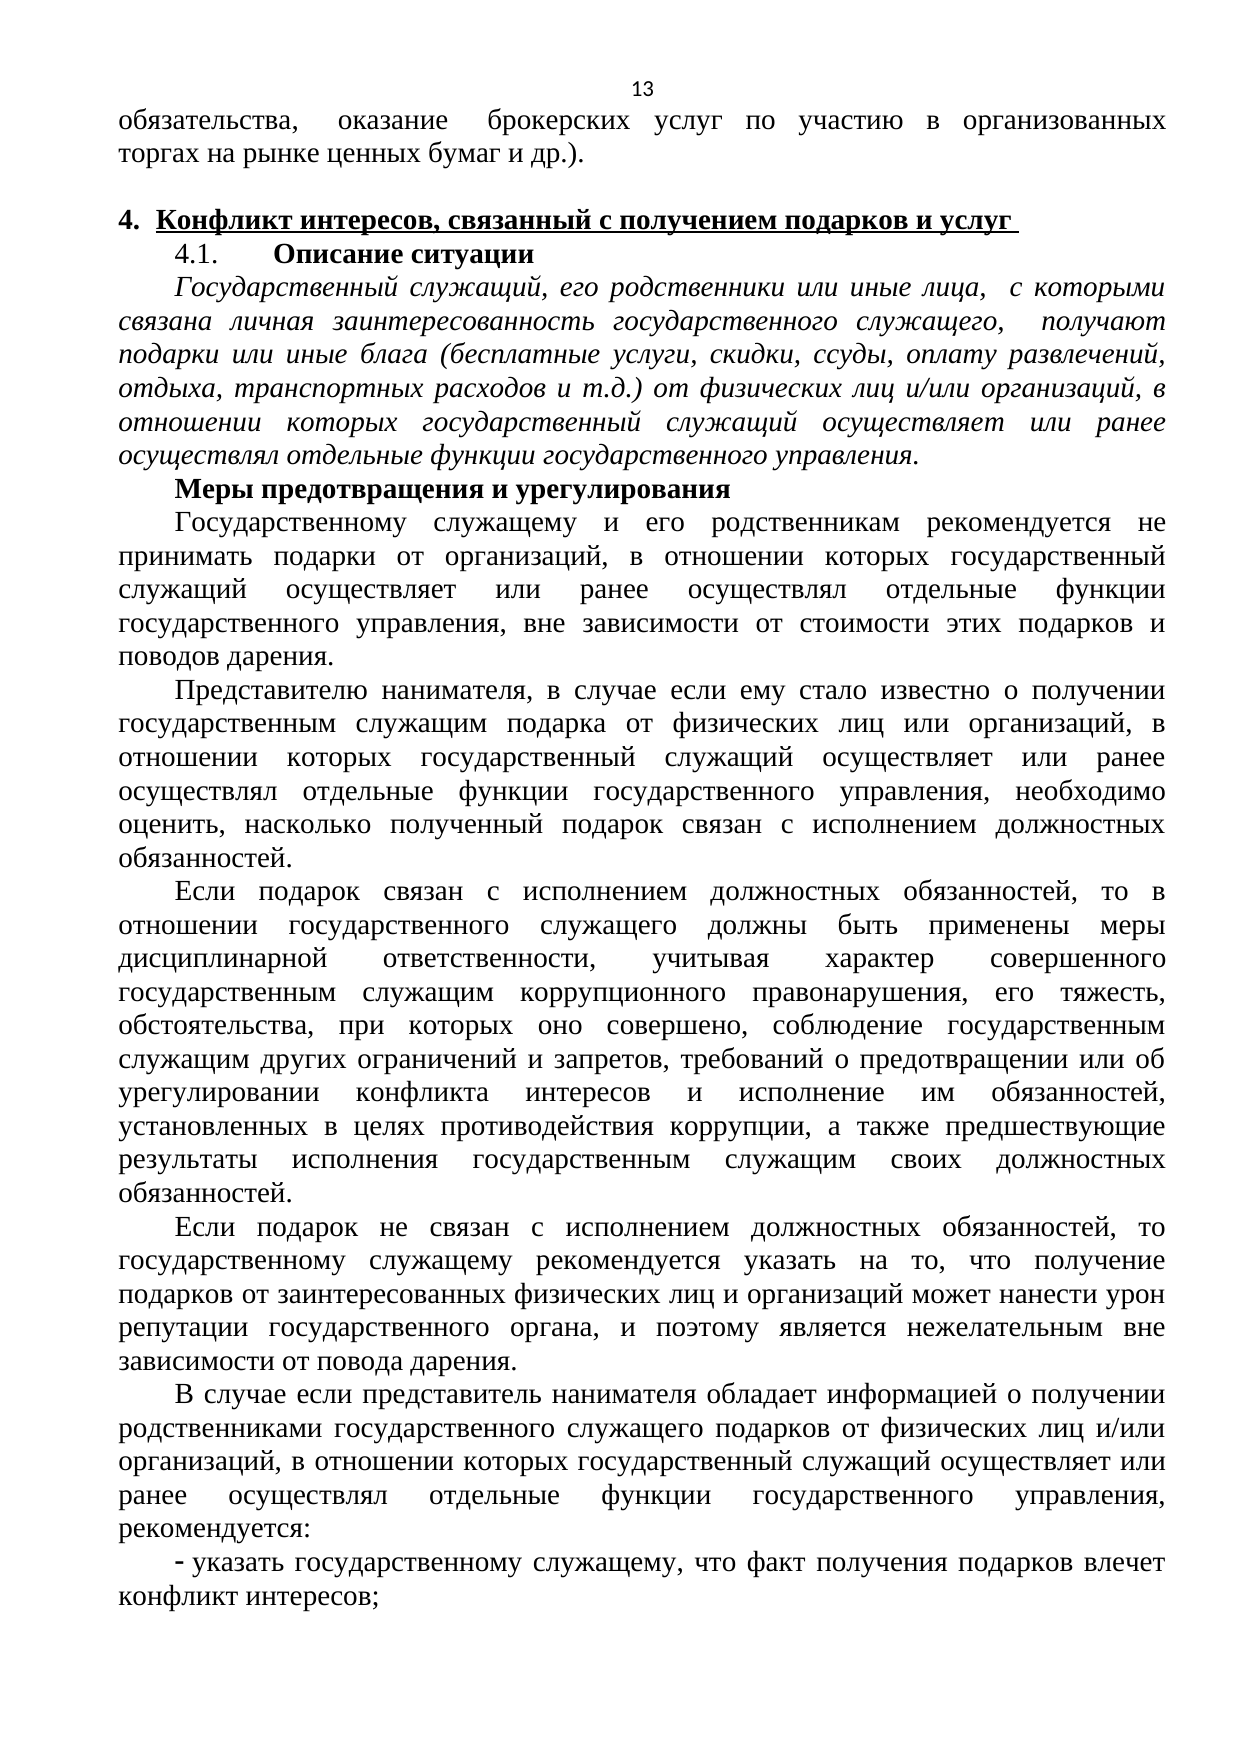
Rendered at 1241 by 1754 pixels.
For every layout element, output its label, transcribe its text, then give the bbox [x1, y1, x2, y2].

list Конфликт интересов, связанный с получением подарков и услуг [118, 202, 1167, 236]
list Если подарок не связан с исполнением должностных обязанностей, то государственному служащему рекомендуется указать на то, что получение подарков от заинтересованных физических лиц и организаций может нанести урон репутации государственного органа, и поэтому является нежелательным вне зависимости от повода дарения. [118, 1209, 1167, 1376]
list Государственный служащий, его родственники или иные лица, с которыми связана личная заинтересованность государственного служащего, получают подарки или иные блага (бесплатные услуги, скидки, ссуды, оплату развлечений, отдыха, транспортных расходов и т.д.) от физических лиц и/или организаций, в отношении которых государственный служащий осуществляет или ранее осуществлял отдельные функции государственного управления. [118, 269, 1167, 471]
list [118, 102, 1167, 169]
list Меры предотвращения и урегулирования [118, 471, 1167, 504]
list Государственному служащему и его родственникам рекомендуется не принимать подарки от организаций, в отношении которых государственный служащий осуществляет или ранее осуществлял отдельные функции государственного управления, вне зависимости от стоимости этих подарков и поводов дарения. [118, 504, 1167, 672]
list Представителю нанимателя, в случае если ему стало известно о получении государственным служащим подарка от физических лиц или организаций, в отношении которых государственный служащий осуществляет или ранее осуществлял отдельные функции государственного управления, необходимо оценить, насколько полученный подарок связан с исполнением должностных обязанностей. [118, 672, 1167, 873]
list Если подарок связан с исполнением должностных обязанностей, то в отношении государственного служащего должны быть применены меры дисциплинарной ответственности, учитывая характер совершенного государственным служащим коррупционного правонарушения, его тяжесть, обстоятельства, при которых оно совершено, соблюдение государственным служащим других ограничений и запретов, требований о предотвращении или об урегулировании конфликта интересов и исполнение им обязанностей, установленных в целях противодействия коррупции, а также предшествующие результаты исполнения государственным служащим своих должностных обязанностей. [118, 873, 1167, 1209]
list В случае если представитель нанимателя обладает информацией о получении родственниками государственного служащего подарков от физических лиц и/или организаций, в отношении которых государственный служащий осуществляет или ранее осуществлял отдельные функции государственного управления, рекомендуется: [118, 1376, 1167, 1544]
list указать государственному служащему, что факт получения подарков влечет конфликт интересов; [118, 1544, 1167, 1611]
list Описание ситуации [118, 236, 1167, 269]
